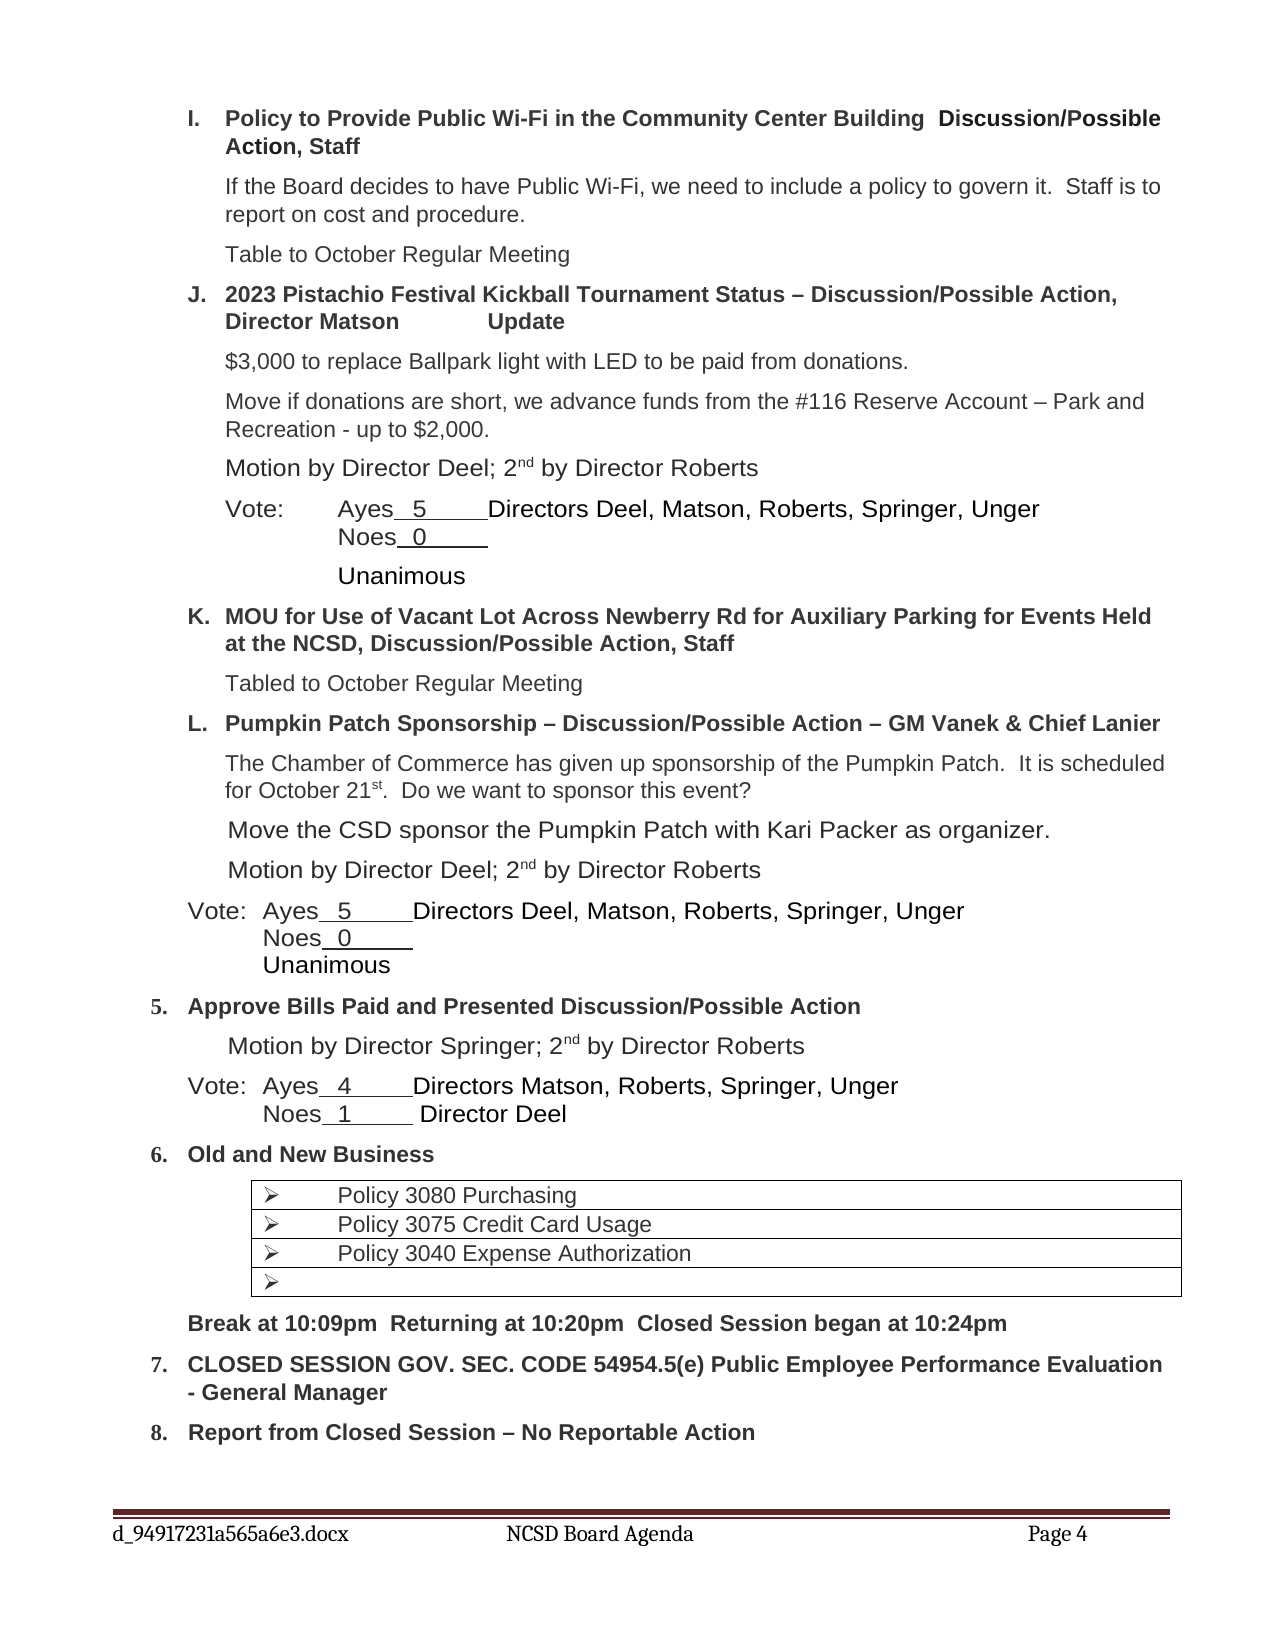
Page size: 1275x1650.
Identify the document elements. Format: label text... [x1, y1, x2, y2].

table_cell Policy 3075 Credit Card Usage [252, 1210, 1181, 1238]
text Motion by Director Deel; 2nd by Director Roberts [227, 857, 1170, 884]
text Noes 0 [300, 522, 1170, 550]
text Vote: Ayes 5 Directors Deel, Matson, Roberts, Springer, Unger [225, 495, 1170, 522]
list Pumpkin Patch Sponsorship – Discussion/Possible Action – GM Vanek & Chief Lanier [187, 710, 1170, 737]
list 2023 Pistachio Festival Kickball Tournament Status – Discussion/Possible Action, Director Matson Update [187, 281, 1170, 335]
text Motion by Director Deel; 2nd by Director Roberts [225, 455, 1170, 482]
text Move if donations are short, we advance funds from the #116 Reserve Account – Park and Recreation - up to $2,000. [225, 388, 1170, 442]
text Break at 10:09pm Returning at 10:20pm Closed Session began at 10:24pm [187, 1309, 1170, 1337]
text Motion by Director Springer; 2nd by Director Roberts [227, 1032, 1170, 1059]
text Noes 0 [262, 924, 1170, 952]
text Unanimous [225, 952, 1170, 979]
text Vote: Ayes 5 Directors Deel, Matson, Roberts, Springer, Unger [187, 897, 1170, 924]
table_cell [252, 1268, 1181, 1296]
list MOU for Use of Vacant Lot Across Newberry Rd for Auxiliary Parking for Events Held at the NCSD, Discussion/Possible Action, Staff [187, 602, 1170, 657]
text Noes 1 Director Deel [262, 1100, 1170, 1127]
list Old and New Business [150, 1140, 1170, 1168]
table_header Policy 3080 Purchasing [252, 1181, 1181, 1209]
text Unanimous [337, 563, 1170, 590]
list Policy to Provide Public Wi-Fi in the Community Center Building Discussion/Possible Action, Staff [187, 105, 1170, 160]
text The Chamber of Commerce has given up sponsorship of the Pumpkin Patch. It is scheduled for October 21st. Do we want to sponsor this event? [225, 749, 1170, 804]
text Vote: Ayes 4 Directors Matson, Roberts, Springer, Unger [187, 1072, 1170, 1100]
text Table to October Regular Meeting [225, 241, 1170, 268]
text If the Board decides to have Public Wi-Fi, we need to include a policy to govern it. Staff is to report on cost and procedure. [225, 172, 1170, 228]
text Move the CSD sponsor the Pumpkin Patch with Kari Packer as organizer. [227, 817, 1170, 844]
list Report from Closed Session – No Reportable Action [150, 1418, 1170, 1446]
list Approve Bills Paid and Presented Discussion/Possible Action [150, 992, 1170, 1020]
table_cell Policy 3040 Expense Authorization [252, 1239, 1181, 1267]
text $3,000 to replace Ballpark light with LED to be paid from donations. [225, 348, 1170, 375]
list CLOSED SESSION GOV. SEC. CODE 54954.5(e) Public Employee Performance Evaluation - General Manager [150, 1350, 1170, 1406]
text Tabled to October Regular Meeting [225, 670, 1170, 697]
